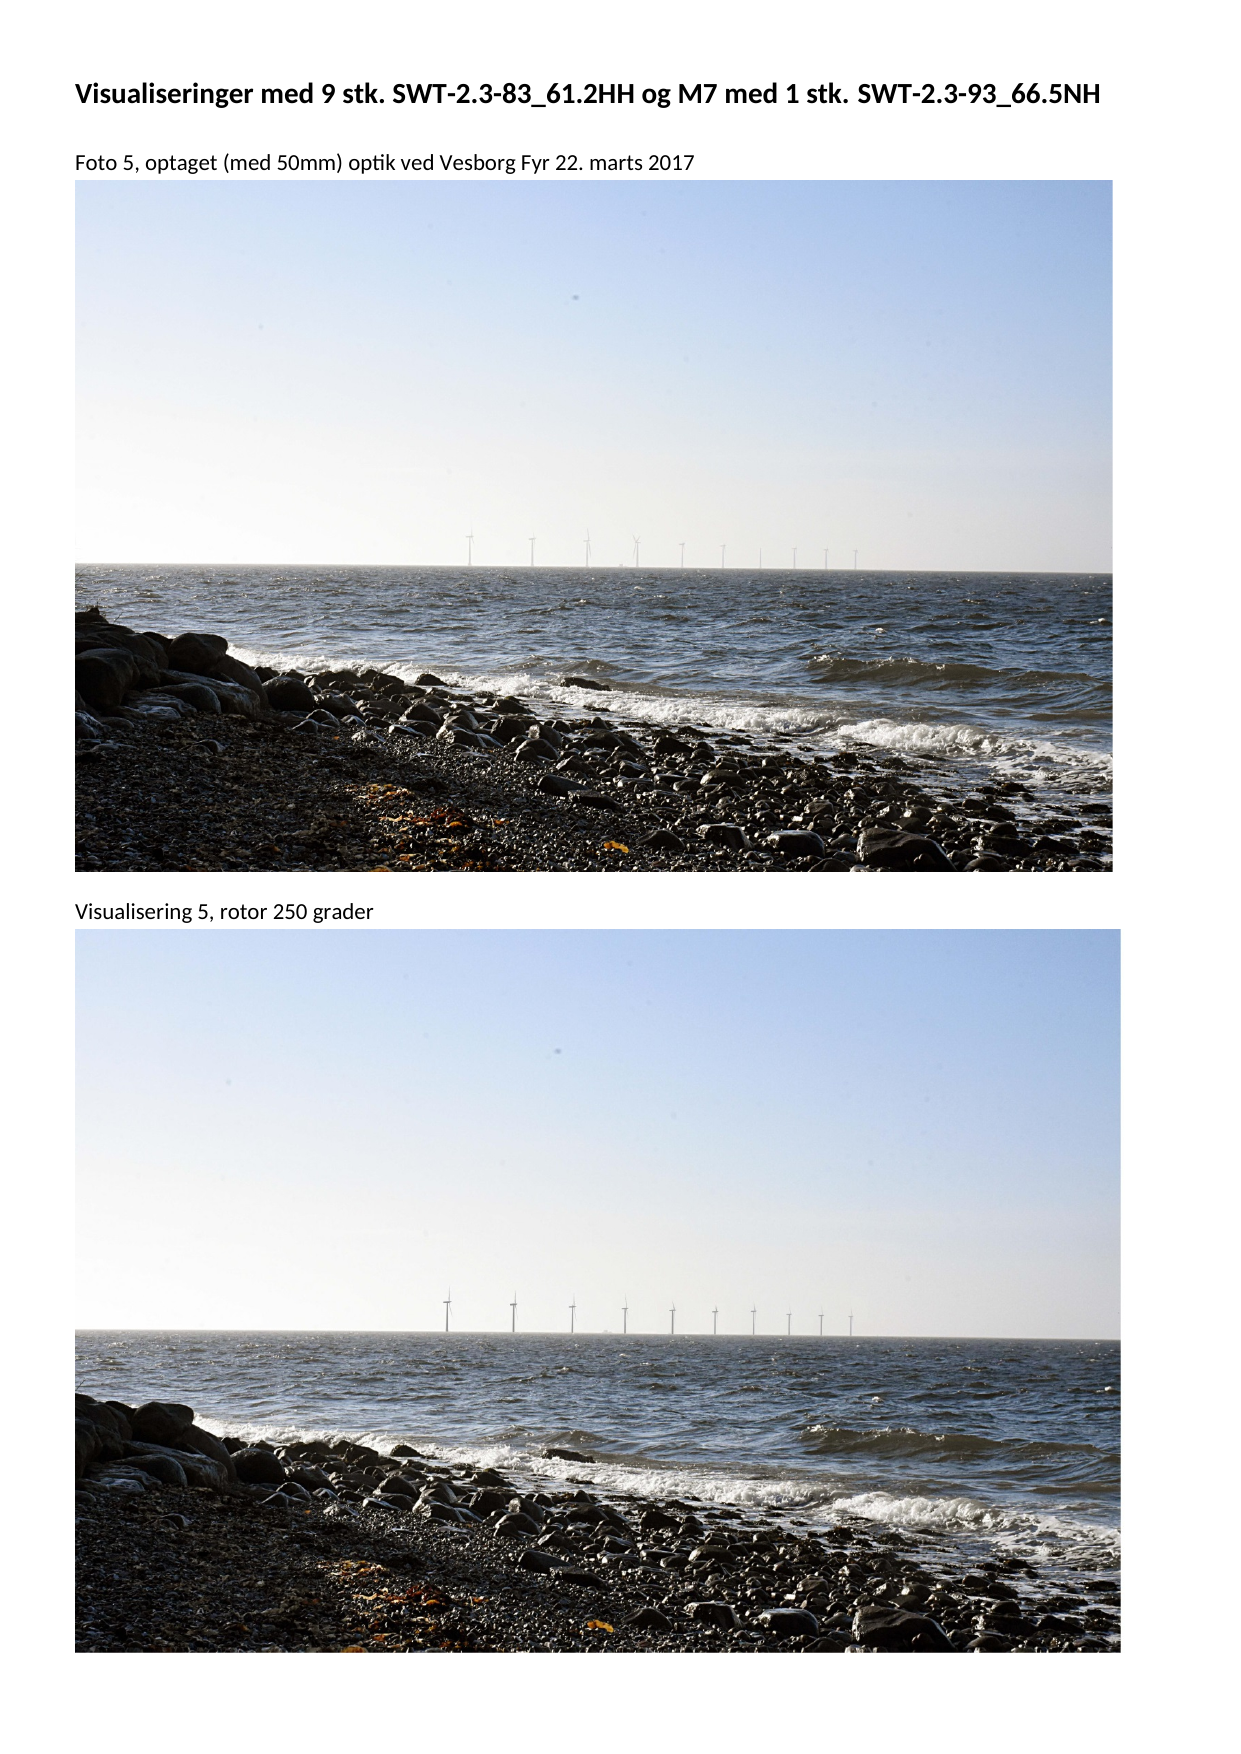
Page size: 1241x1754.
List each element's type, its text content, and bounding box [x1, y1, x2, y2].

text Visualisering 5, rotor 250 grader [75, 897, 1165, 925]
picture [75, 929, 1161, 1653]
text Foto 5, optaget (med 50mm) optik ved Vesborg Fyr 22. marts 2017 [75, 148, 1165, 176]
picture [75, 180, 1113, 872]
text Visualiseringer med 9 stk. SWT-2.3-83_61.2HH og M7 med 1 stk. SWT-2.3-93_66.5NH [75, 75, 1165, 111]
